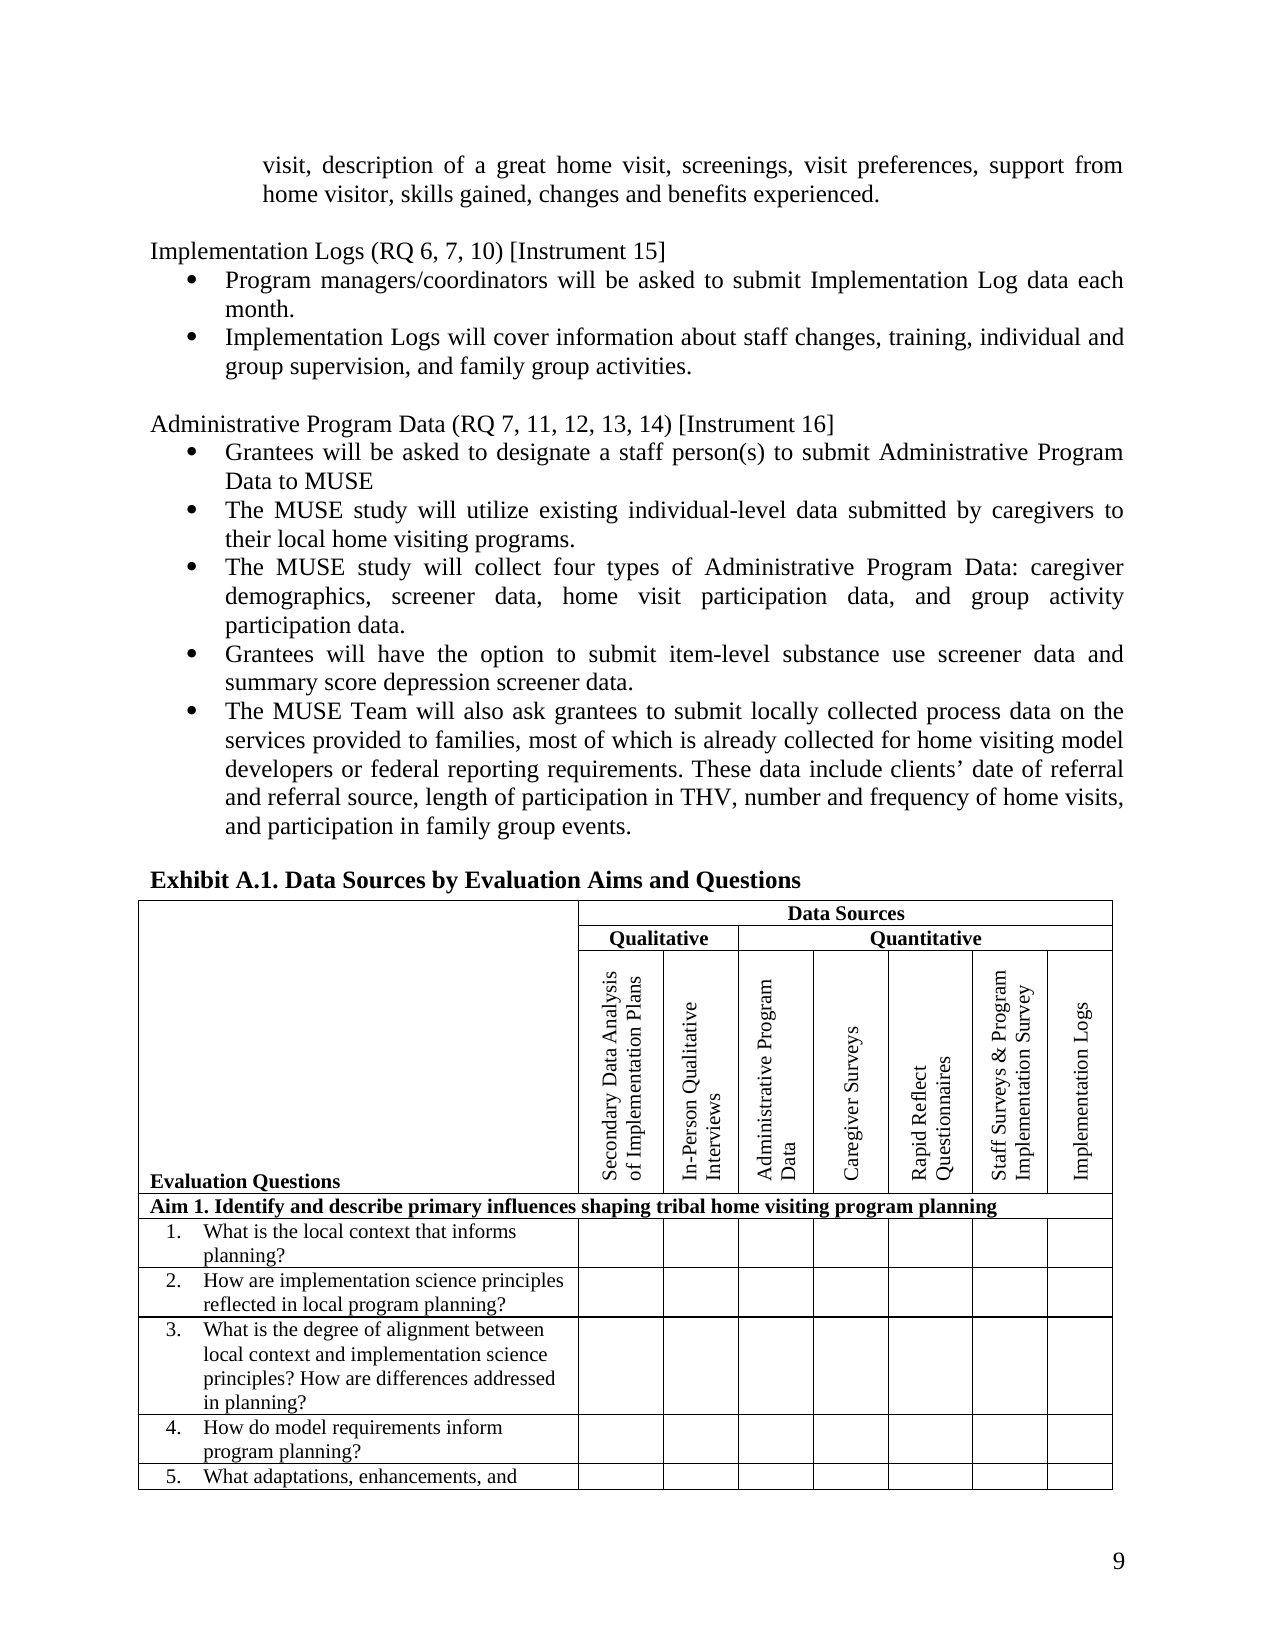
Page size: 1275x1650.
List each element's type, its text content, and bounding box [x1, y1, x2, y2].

table_cell [973, 1219, 1047, 1267]
table_cell [814, 1415, 888, 1463]
table_cell Implementation Logs [1048, 951, 1112, 1193]
list Grantees will have the option to submit item-level substance use screener data and summary score depression screener data. [187, 639, 1125, 696]
list Grantees will be asked to designate a staff person(s) to submit Administrative Program Data to MUSE [187, 437, 1125, 495]
table_cell [1048, 1219, 1112, 1267]
text Administrative Program Data (RQ 7, 11, 12, 13, 14) [Instrument 16] [150, 409, 1125, 437]
table_cell [739, 1464, 813, 1489]
table_cell [889, 1464, 972, 1489]
table_cell Staff Surveys & Program Implementation Survey [973, 951, 1047, 1193]
table_cell What is the degree of alignment between local context and implementation science principles? How are differences addressed in planning? [139, 1318, 578, 1414]
table_cell [664, 1268, 738, 1316]
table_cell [139, 1464, 578, 1489]
table_cell [664, 1318, 738, 1414]
table_cell Secondary Data Analysis of Implementation Plans [579, 951, 663, 1193]
table_header Data Sources [579, 901, 1112, 925]
table_cell  [579, 1415, 663, 1463]
table_cell [814, 1219, 888, 1267]
table_cell [814, 1318, 888, 1414]
table_cell [1048, 1415, 1112, 1463]
table_cell How do model requirements inform program planning? [139, 1415, 578, 1463]
table_cell [1048, 1268, 1112, 1316]
table_cell [889, 1415, 972, 1463]
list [225, 150, 1125, 207]
table_cell [664, 1464, 738, 1489]
table_cell  [579, 1268, 663, 1316]
table_cell  [579, 1318, 663, 1414]
table_cell [1048, 1318, 1112, 1414]
table_header Evaluation Questions [139, 901, 578, 1193]
table_cell What is the local context that informs planning? [139, 1219, 578, 1267]
table_cell [973, 1268, 1047, 1316]
table_cell How are implementation science principles reflected in local program planning? [139, 1268, 578, 1316]
subtitle Exhibit A.1. Data Sources by Evaluation Aims and Questions [150, 865, 1125, 894]
table_cell [739, 1268, 813, 1316]
text Implementation Logs (RQ 6, 7, 10) [Instrument 15] [150, 236, 1125, 265]
table_cell [739, 1219, 813, 1267]
table_cell Qualitative [579, 926, 738, 950]
table_cell In-Person Qualitative Interviews [664, 951, 738, 1193]
list Implementation Logs will cover information about staff changes, training, individual and group supervision, and family group activities. [187, 322, 1125, 380]
table_cell [973, 1415, 1047, 1463]
table_cell [889, 1268, 972, 1316]
table_cell [664, 1415, 738, 1463]
table_cell Rapid Reflect Questionnaires [889, 951, 972, 1193]
table_cell Quantitative [739, 926, 1112, 950]
table_cell Aim 1. Identify and describe primary influences shaping tribal home visiting program planning [139, 1194, 1112, 1218]
table_cell  [579, 1219, 663, 1267]
table_cell [889, 1219, 972, 1267]
table_cell [814, 1268, 888, 1316]
list Program managers/coordinators will be asked to submit Implementation Log data each month. [187, 265, 1125, 322]
table_cell Administrative Program Data [739, 951, 813, 1193]
list The MUSE study will utilize existing individual-level data submitted by caregivers to their local home visiting programs. [187, 495, 1125, 552]
table_cell [739, 1415, 813, 1463]
list The MUSE Team will also ask grantees to submit locally collected process data on the services provided to families, most of which is already collected for home visiting model developers or federal reporting requirements. These data include clients’ date of referral and referral source, length of participation in THV, number and frequency of home visits, and participation in family group events. [187, 696, 1125, 840]
list The MUSE study will collect four types of Administrative Program Data: caregiver demographics, screener data, home visit participation data, and group activity participation data. [187, 552, 1125, 639]
table_cell [973, 1318, 1047, 1414]
table_cell [739, 1318, 813, 1414]
table_cell [889, 1318, 972, 1414]
table_cell [814, 1464, 888, 1489]
table_cell [1048, 1464, 1112, 1489]
table_cell [973, 1464, 1047, 1489]
table_cell Caregiver Surveys [814, 951, 888, 1193]
table_cell [664, 1219, 738, 1267]
table_cell  [579, 1464, 663, 1489]
